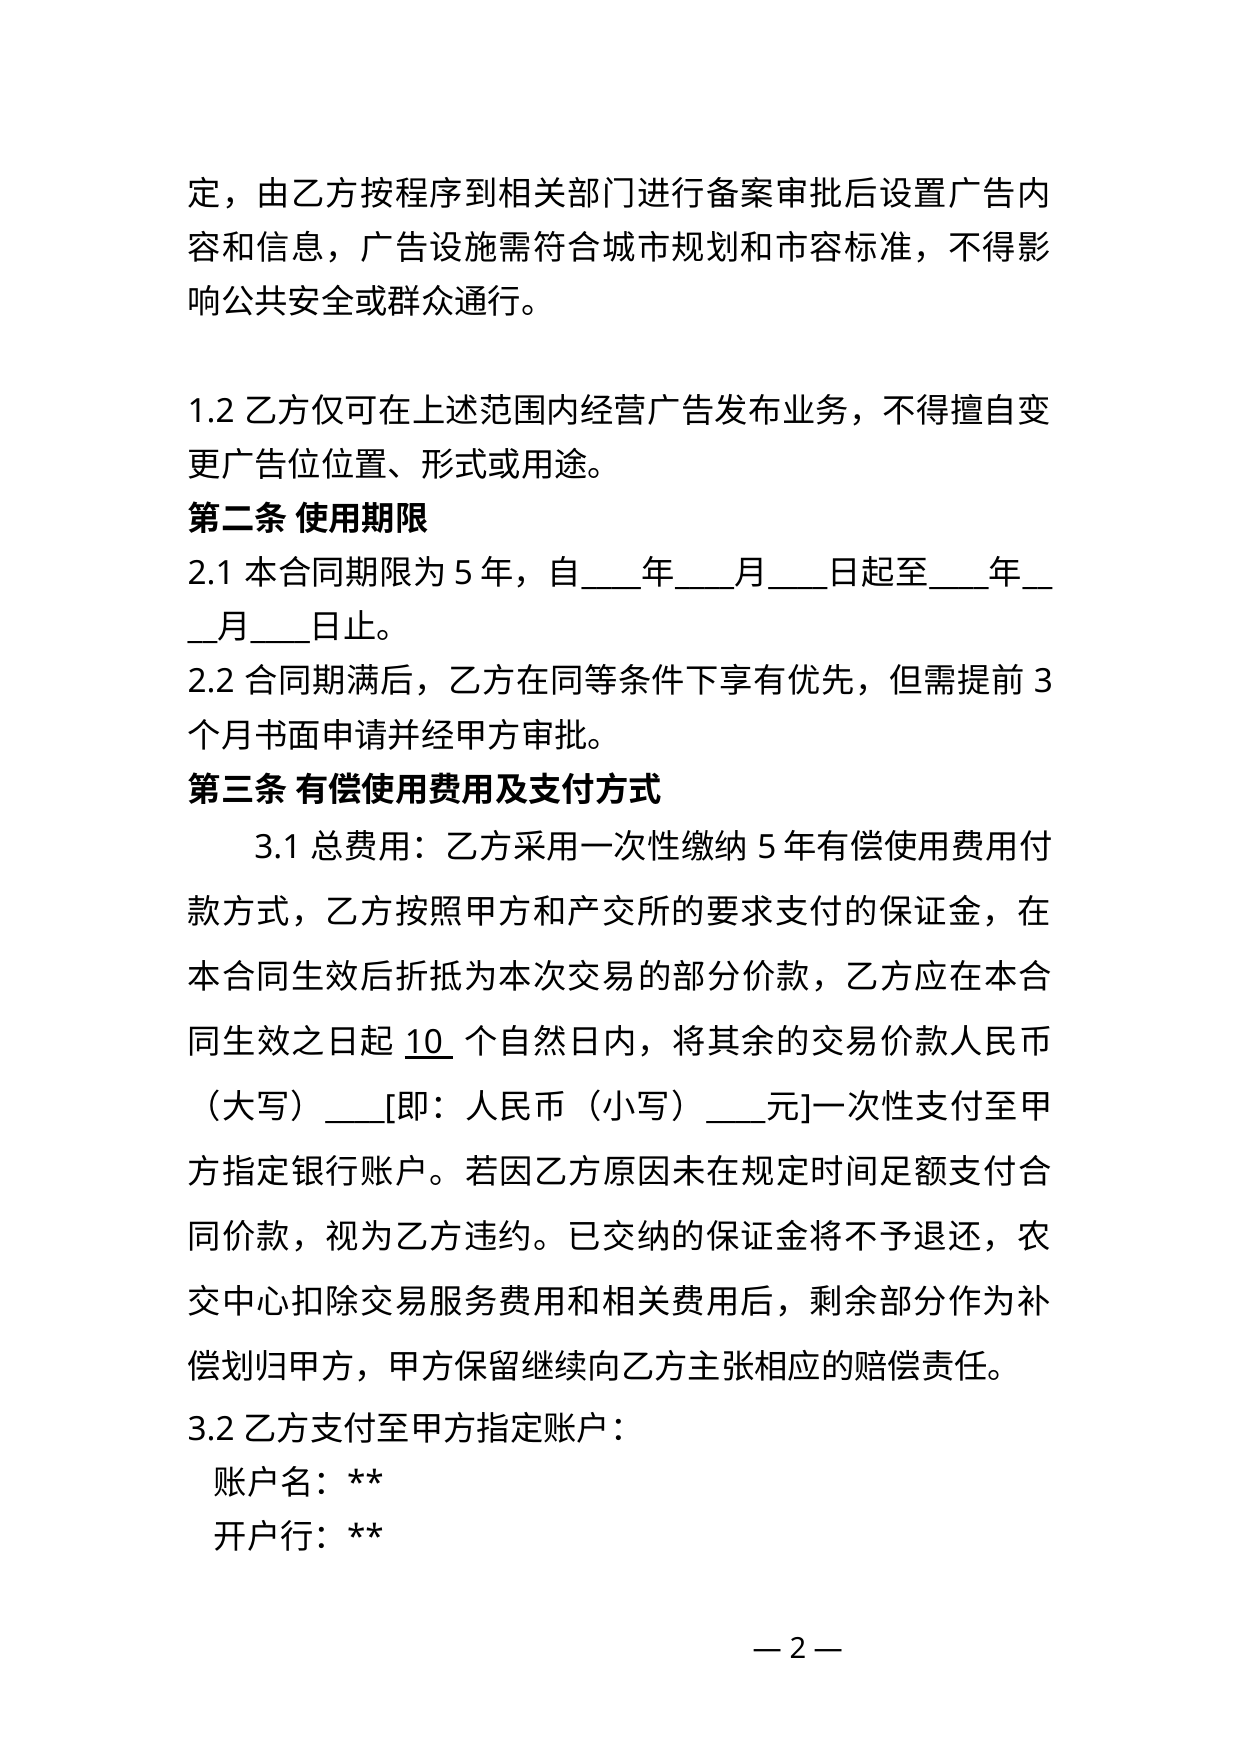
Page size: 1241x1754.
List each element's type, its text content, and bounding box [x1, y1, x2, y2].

text 3.2 乙方支付至甲方指定账户： [187, 1397, 1053, 1451]
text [187, 162, 1053, 324]
text 2.2 合同期满后，乙方在同等条件下享有优先，但需提前3个月书面申请并经甲方审批。 [187, 649, 1053, 758]
text 3.1 总费用：乙方采用一次性缴纳 5年有偿使用费用付款方式，乙方按照甲方和产交所的要求支付的保证金，在本合同生效后折抵为本次交易的部分价款，乙方应在本合同生效之日起 10 个自然日内，将其余的交易价款人民币（大写）____[即：人民币（小写）____元]一次性支付至甲方指定银行账户。若因乙方原因未在规定时间足额支付合同价款，视为乙方违约。已交纳的保证金将不予退还，农交中心扣除交易服务费用和相关费用后，剩余部分作为补偿划归甲方，甲方保留继续向乙方主张相应的赔偿责任。 [187, 812, 1053, 1397]
text 1.2 乙方仅可在上述范围内经营广告发布业务，不得擅自变更广告位位置、形式或用途。 [187, 379, 1053, 487]
text 第三条 有偿使用费用及支付方式 [187, 758, 1053, 812]
text 开户行：** [187, 1505, 1053, 1559]
text 账户名：** [187, 1451, 1053, 1505]
text 第二条 使用期限 [187, 487, 1053, 541]
text 2.1 本合同期限为5年，自____年____月____日起至____年____月____日止。 [187, 541, 1053, 649]
